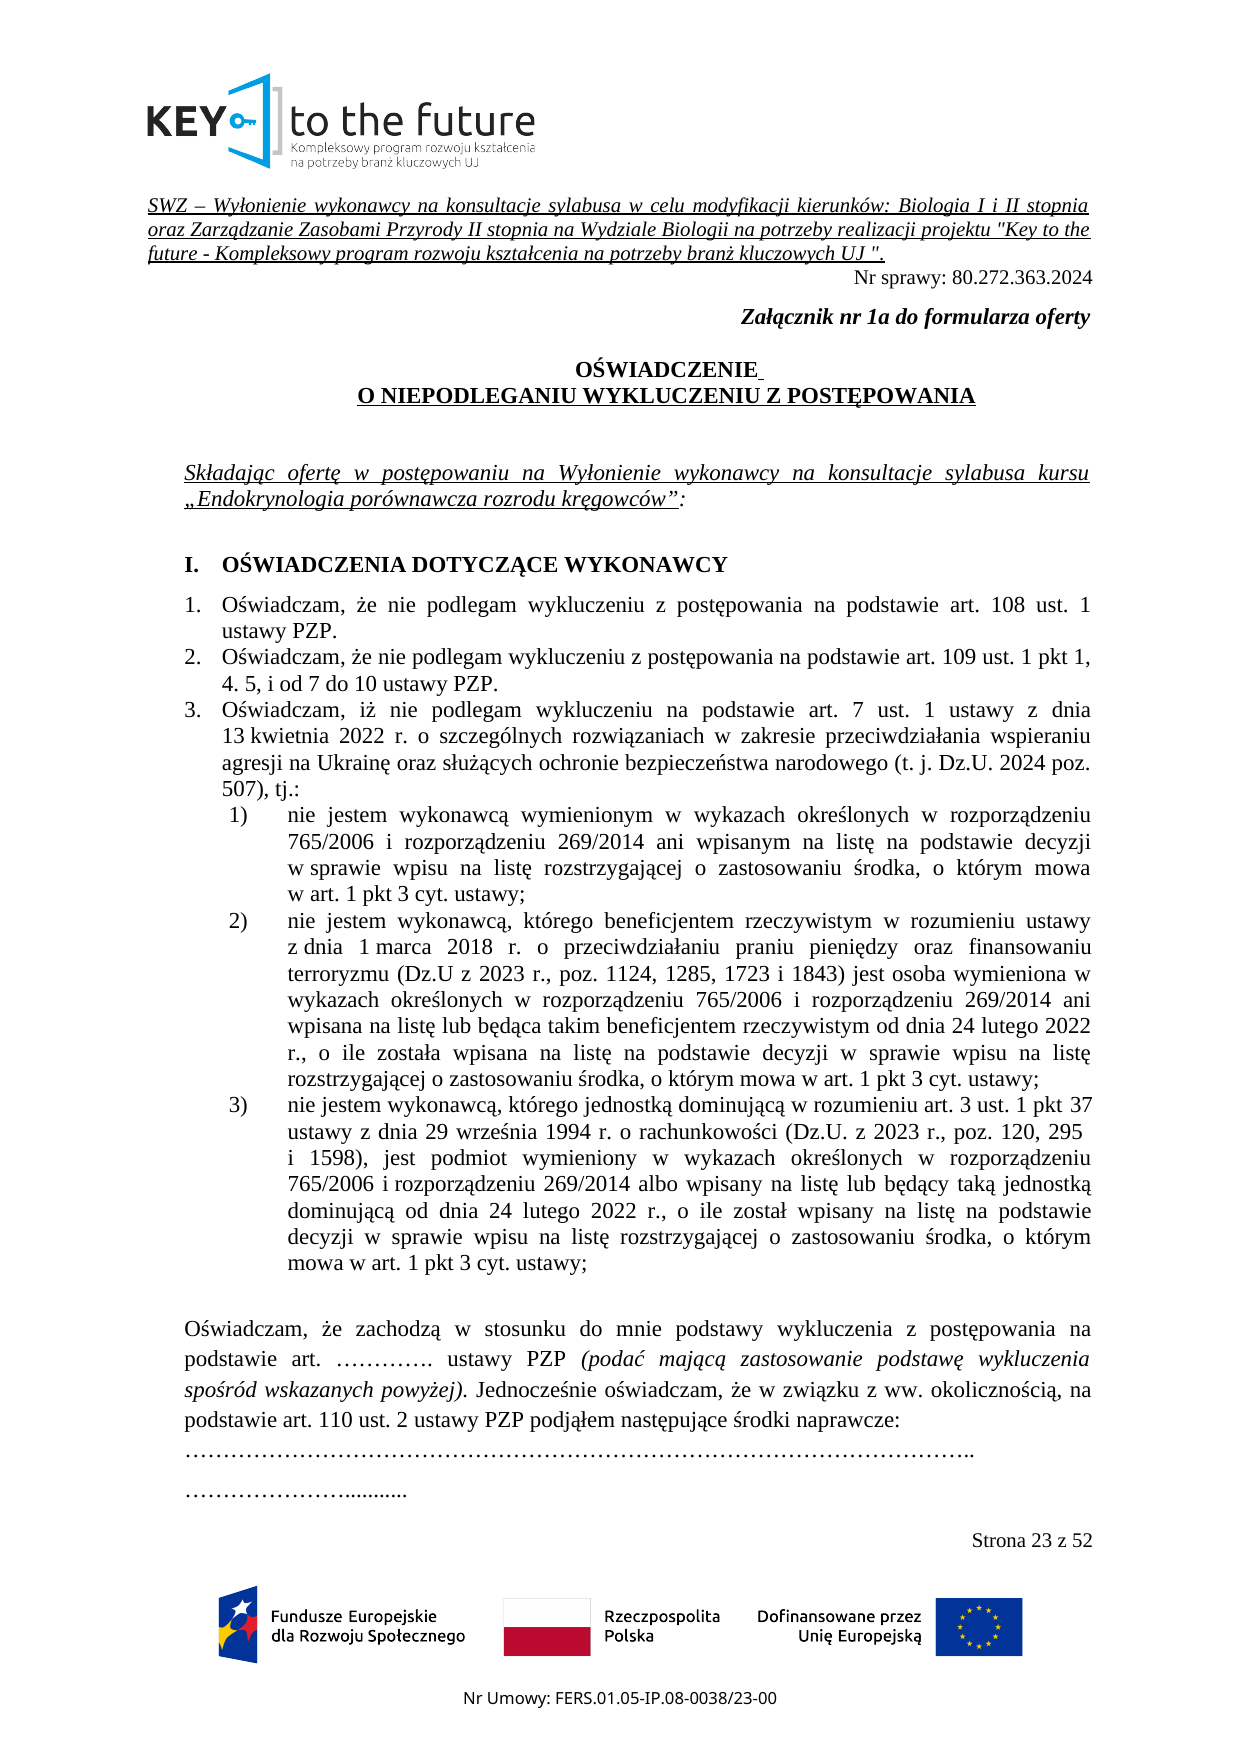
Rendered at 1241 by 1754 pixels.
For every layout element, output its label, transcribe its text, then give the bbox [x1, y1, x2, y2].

list Oświadczam, że nie podlegam wykluczeniu z postępowania na podstawie art. 109 ust. 1 pkt 1, 4. 5, i od 7 do 10 ustawy PZP. [184, 643, 1092, 696]
picture [199, 1566, 1042, 1673]
list nie jestem wykonawcą, którego jednostką dominującą w rozumieniu art. 3 ust. 1 pkt 37 ustawy z dnia 29 września 1994 r. o rachunkowości (Dz.U. z 2023 r., poz. 120, 295 i 1598), jest podmiot wymieniony w wykazach określonych w rozporządzeniu 765/2006 i rozporządzeniu 269/2014 albo wpisany na listę lub będący taką jednostką dominującą od dnia 24 lutego 2022 r., o ile został wpisany na listę na podstawie decyzji w sprawie wpisu na listę rozstrzygającej o zastosowaniu środka, o którym mowa w art. 1 pkt 3 cyt. ustawy; [228, 1091, 1092, 1276]
list Oświadczam, że nie podlegam wykluczeniu z postępowania na podstawie art. 108 ust. 1 ustawy PZP. [184, 591, 1092, 643]
text Załącznik nr 1a do formularza oferty [222, 303, 1092, 329]
text Składając ofertę w postępowaniu na Wyłonienie wykonawcy na konsultacje sylabusa kursu „Endokrynologia porównawcza rozrodu kręgowców”: [184, 459, 1092, 512]
list OŚWIADCZENIA DOTYCZĄCE WYKONAWCY [184, 551, 1092, 577]
picture [271, 73, 535, 169]
picture [147, 73, 267, 169]
text O NIEPODLEGANIU WYKLUCZENIU Z POSTĘPOWANIA [240, 382, 1092, 408]
list nie jestem wykonawcą, którego beneficjentem rzeczywistym w rozumieniu ustawy z dnia 1 marca 2018 r. o przeciwdziałaniu praniu pieniędzy oraz finansowaniu terroryzmu (Dz.U z 2023 r., poz. 1124, 1285, 1723 i 1843) jest osoba wymieniona w wykazach określonych w rozporządzeniu 765/2006 i rozporządzeniu 269/2014 ani wpisana na listę lub będąca takim beneficjentem rzeczywistym od dnia 24 lutego 2022 r., o ile została wpisana na listę na podstawie decyzji w sprawie wpisu na listę rozstrzygającej o zastosowaniu środka, o którym mowa w art. 1 pkt 3 cyt. ustawy; [228, 907, 1092, 1091]
list Oświadczam, iż nie podlegam wykluczeniu na podstawie art. 7 ust. 1 ustawy z dnia 13 kwietnia 2022 r. o szczególnych rozwiązaniach w zakresie przeciwdziałania wspieraniu agresji na Ukrainę oraz służących ochronie bezpieczeństwa narodowego (t. j. Dz.U. 2024 poz. 507), tj.: [184, 696, 1092, 801]
text Oświadczam, że zachodzą w stosunku do mnie podstawy wykluczenia z postępowania na podstawie art. …………. ustawy PZP (podać mającą zastosowanie podstawę wykluczenia spośród wskazanych powyżej). Jednocześnie oświadczam, że w związku z ww. okolicznością, na podstawie art. 110 ust. 2 ustawy PZP podjąłem następujące środki naprawcze: [184, 1315, 1092, 1432]
text OŚWIADCZENIE [240, 356, 1092, 382]
list nie jestem wykonawcą wymienionym w wykazach określonych w rozporządzeniu 765/2006 i rozporządzeniu 269/2014 ani wpisanym na listę na podstawie decyzji w sprawie wpisu na listę rozstrzygającej o zastosowaniu środka, o którym mowa w art. 1 pkt 3 cyt. ustawy; [228, 801, 1092, 907]
